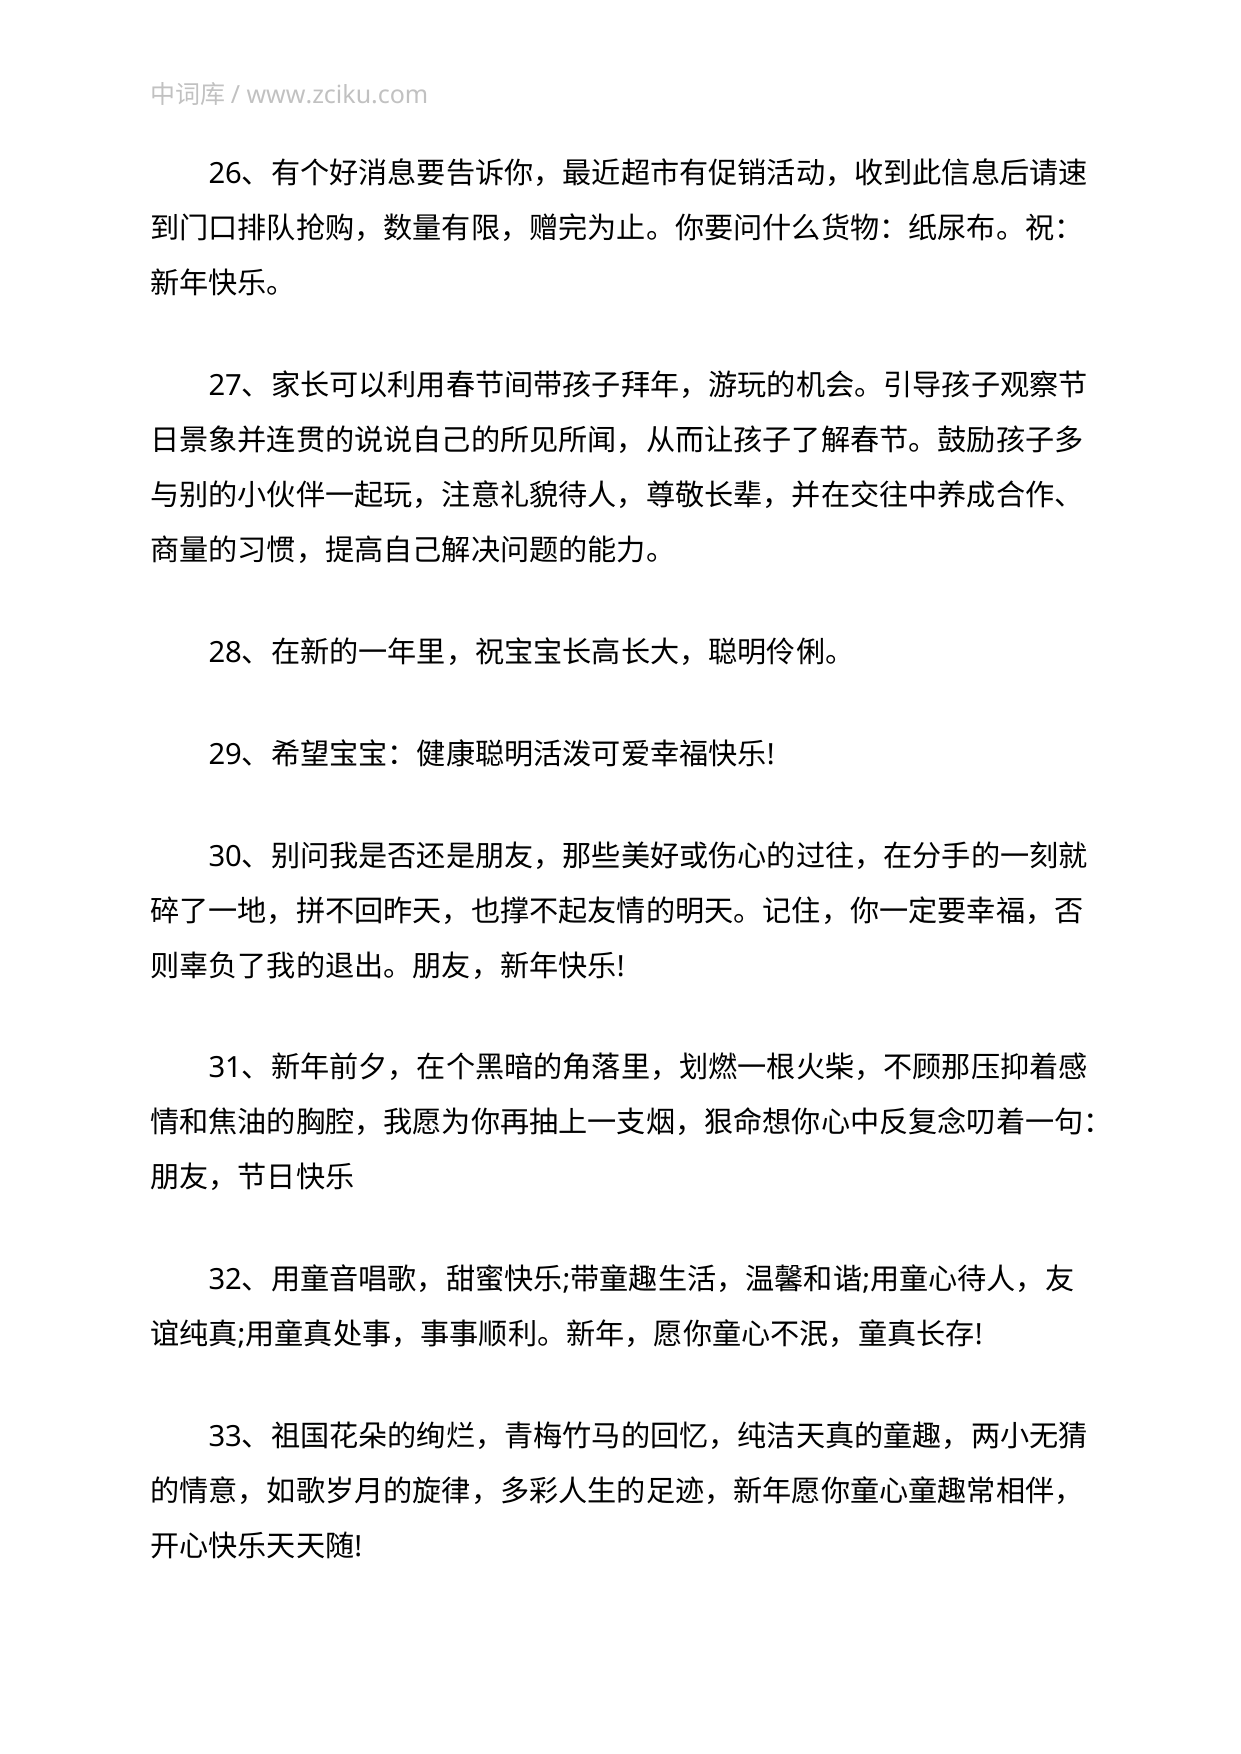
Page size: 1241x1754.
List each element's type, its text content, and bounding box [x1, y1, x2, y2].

text 32、用童音唱歌，甜蜜快乐;带童趣生活，温馨和谐;用童心待人，友谊纯真;用童真处事，事事顺利。新年，愿你童心不泯，童真长存! [150, 1256, 1090, 1353]
text 33、祖国花朵的绚烂，青梅竹马的回忆，纯洁天真的童趣，两小无猜的情意，如歌岁月的旋律，多彩人生的足迹，新年愿你童心童趣常相伴，开心快乐天天随! [150, 1413, 1090, 1565]
text 27、家长可以利用春节间带孩子拜年，游玩的机会。引导孩子观察节日景象并连贯的说说自己的所见所闻，从而让孩子了解春节。鼓励孩子多与别的小伙伴一起玩，注意礼貌待人，尊敬长辈，并在交往中养成合作、商量的习惯，提高自己解决问题的能力。 [150, 362, 1090, 569]
text 31、新年前夕，在个黑暗的角落里，划燃一根火柴，不顾那压抑着感情和焦油的胸腔，我愿为你再抽上一支烟，狠命想你心中反复念叨着一句：朋友，节日快乐 [150, 1044, 1090, 1196]
text 28、在新的一年里，祝宝宝长高长大，聪明伶俐。 [150, 628, 1090, 671]
text 30、别问我是否还是朋友，那些美好或伤心的过往，在分手的一刻就碎了一地，拼不回昨天，也撑不起友情的明天。记住，你一定要幸福，否则辜负了我的退出。朋友，新年快乐! [150, 832, 1090, 984]
text 26、有个好消息要告诉你，最近超市有促销活动，收到此信息后请速到门口排队抢购，数量有限，赠完为止。你要问什么货物：纸尿布。祝：新年快乐。 [150, 150, 1090, 302]
text 29、希望宝宝：健康聪明活泼可爱幸福快乐! [150, 730, 1090, 773]
